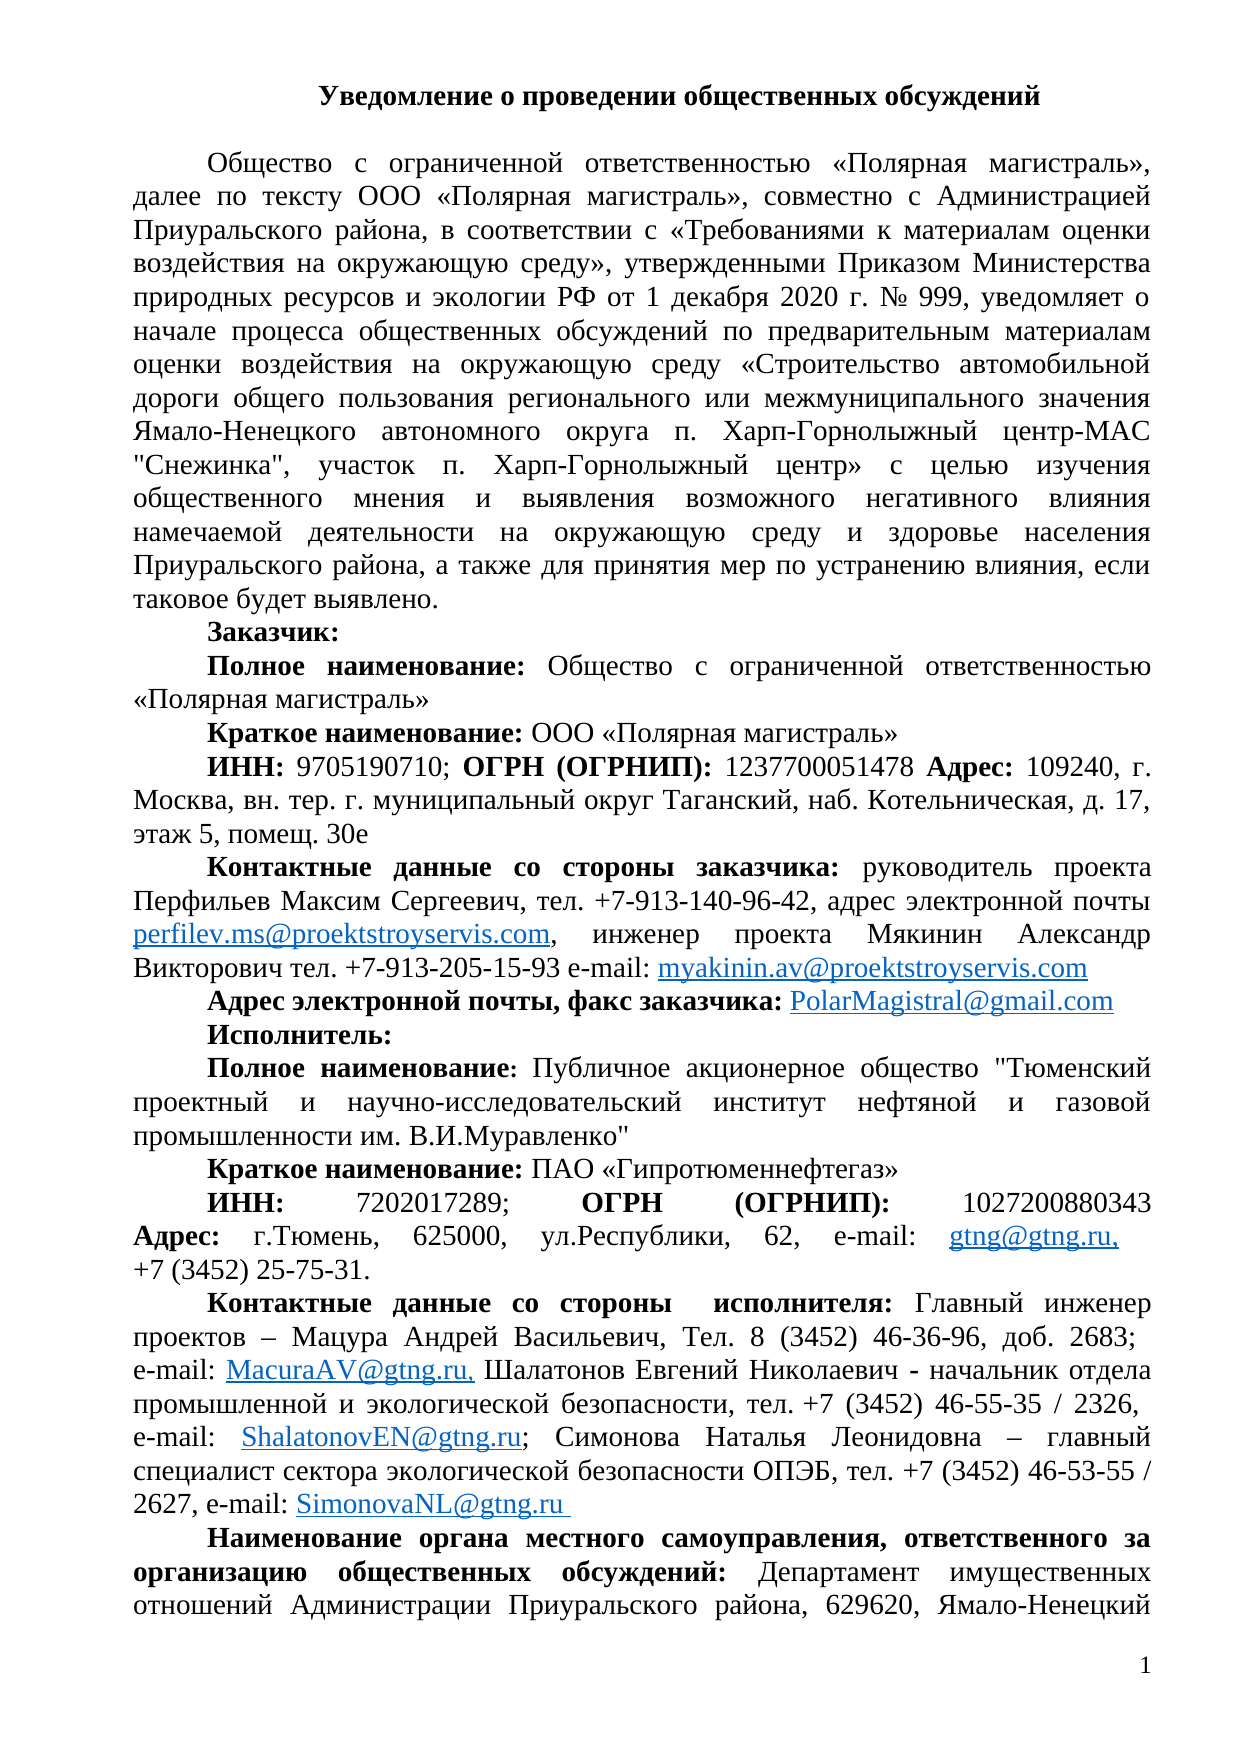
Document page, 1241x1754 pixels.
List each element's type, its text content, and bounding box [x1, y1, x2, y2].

text Контактные данные со стороны заказчика: руководитель проекта Перфильев Максим Сергеевич, тел. +7-913-140-96-42, адрес электронной почты perfilev.ms@proektstroyservis.com, инженер проекта Мякинин Александр Викторович тел. +7-913-205-15-93 e-mail: myakinin.av@proektstroyservis.com [133, 849, 1152, 983]
text Адрес электронной почты, факс заказчика: PolarMagistral@gmail.com [133, 983, 1152, 1017]
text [133, 1520, 1152, 1621]
text ИНН: 9705190710; ОГРН (ОГРНИП): 1237700051478 Адрес: 109240, г. Москва, вн. тер. г. муниципальный округ Таганский, наб. Котельническая, д. 17, этаж 5, помещ. 30е [133, 749, 1152, 849]
text ИНН: 7202017289; ОГРН (ОГРНИП): 1027200880343 Адрес: г.Тюмень, 625000, ул.Республики, 62, e-mail: gtng@gtng.ru, +7 (3452) 25-75-31. [133, 1185, 1152, 1285]
text Общество с ограниченной ответственностью «Полярная магистраль», далее по тексту ООО «Полярная магистраль», совместно с Администрацией Приуральского района, в соответствии с «Требованиями к материалам оценки воздействия на окружающую среду», утвержденными Приказом Министерства природных ресурсов и экологии РФ от 1 декабря 2020 г. № 999, уведомляет о начале процесса общественных обсуждений по предварительным материалам оценки воздействия на окружающую среду «Строительство автомобильной дороги общего пользования регионального или межмуниципального значения Ямало-Ненецкого автономного округа п. Харп-Горнолыжный центр-МАС "Снежинка", участок п. Харп-Горнолыжный центр» с целью изучения общественного мнения и выявления возможного негативного влияния намечаемой деятельности на окружающую среду и здоровье населения Приуральского района, а также для принятия мер по устранению влияния, если таковое будет выявлено. [133, 145, 1152, 614]
text Заказчик: [133, 614, 1152, 648]
text Полное наименование: Публичное акционерное общество "Тюменский проектный и научно-исследовательский институт нефтяной и газовой промышленности им. В.И.Муравленко" [133, 1051, 1152, 1151]
text Контактные данные со стороны исполнителя: Главный инженер проектов – Мацура Андрей Васильевич, Тел. 8 (3452) 46-36-96, доб. 2683; e-mail: MacuraAV@gtng.ru, Шалатонов Евгений Николаевич - начальник отдела промышленной и экологической безопасности, тел. +7 (3452) 46-55-35 / 2326, e-mail: ShalatonovEN@gtng.ru; Симонова Наталья Леонидовна – главный специалист сектора экологической безопасности ОПЭБ, тел. +7 (3452) 46-53-55 / 2627, e-mail: SimonovaNL@gtng.ru [133, 1285, 1152, 1520]
text Полное наименование: Общество с ограниченной ответственностью «Полярная магистраль» [133, 648, 1152, 715]
text Краткое наименование: ПАО «Гипротюменнефтегаз» [133, 1151, 1152, 1185]
text Уведомление о проведении общественных обсуждений [133, 78, 1152, 111]
text Исполнитель: [133, 1017, 1152, 1051]
text Краткое наименование: ООО «Полярная магистраль» [133, 715, 1152, 749]
